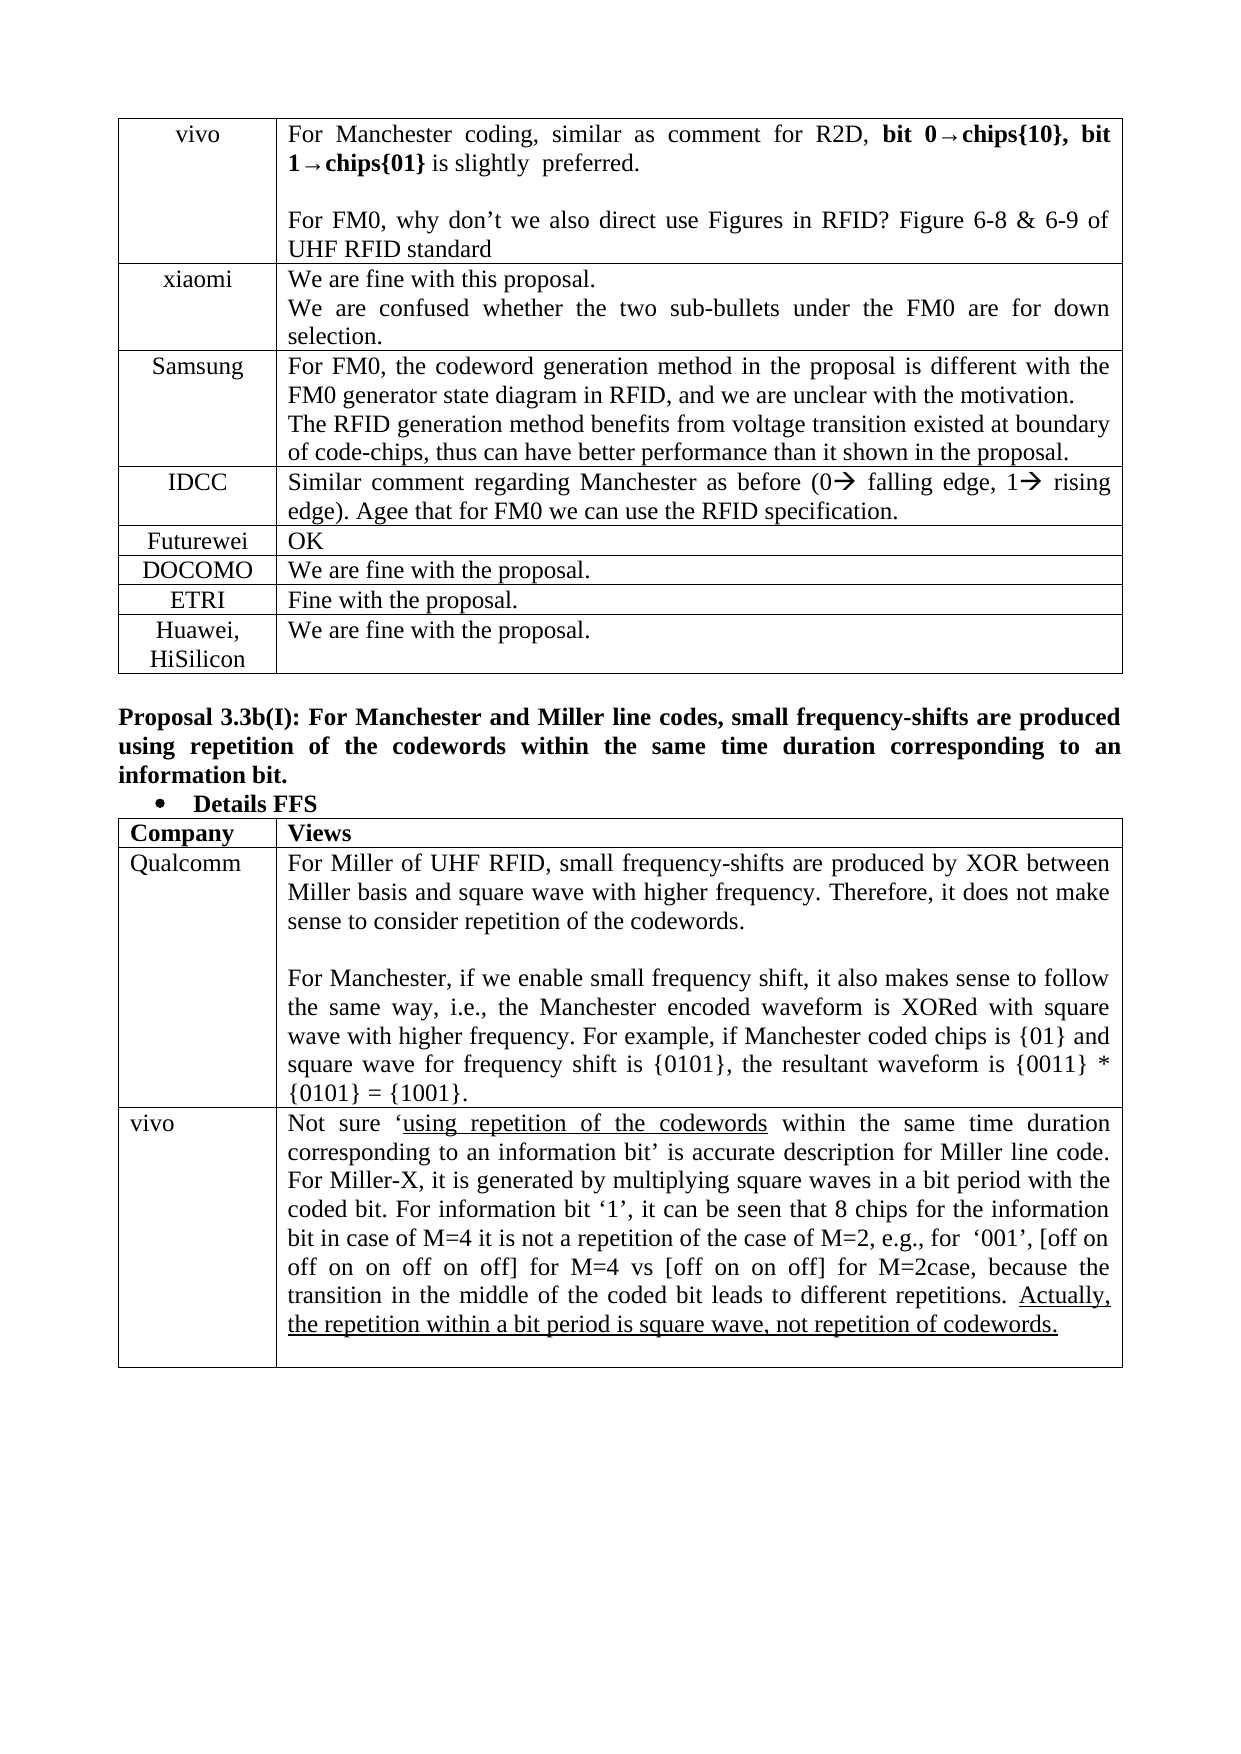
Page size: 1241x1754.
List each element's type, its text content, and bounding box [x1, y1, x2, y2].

table_cell Qualcomm [119, 848, 276, 1107]
table_cell Samsung [119, 351, 276, 466]
table_cell IDCC [119, 467, 276, 525]
table_cell vivo [119, 119, 276, 263]
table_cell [277, 1108, 1122, 1367]
table_cell DOCOMO [119, 556, 276, 584]
table_cell Similar comment regarding Manchester as before (0 falling edge, 1 rising edge). Agee that for FM0 we can use the RFID specification. [277, 467, 1122, 525]
table_cell For FM0, the codeword generation method in the proposal is different with the FM0 generator state diagram in RFID, and we are unclear with the motivation. The RFID generation method benefits from voltage transition existed at boundary of code-chips, thus can have better performance than it shown in the proposal. [277, 351, 1122, 466]
table_cell For Miller of UHF RFID, small frequency-shifts are produced by XOR between Miller basis and square wave with higher frequency. Therefore, it does not make sense to consider repetition of the codewords. For Manchester, if we enable small frequency shift, it also makes sense to follow the same way, i.e., the Manchester encoded waveform is XORed with square wave with higher frequency. For example, if Manchester coded chips is {01} and square wave for frequency shift is {0101}, the resultant waveform is {0011} * {0101} = {1001}. [277, 848, 1122, 1107]
text Proposal 3.3b(I): For Manchester and Miller line codes, small frequency-shifts are produced using repetition of the codewords within the same time duration corresponding to an information bit. [118, 702, 1122, 789]
table_header Company [119, 819, 276, 847]
table_cell Huawei, HiSilicon [119, 615, 276, 673]
table_cell xiaomi [119, 264, 276, 350]
list Details FFS [156, 789, 1122, 817]
table_cell For Manchester coding, similar as comment for R2D, bit 0→chips{10}, bit 1→chips{01} is slightly preferred. For FM0, why don’t we also direct use Figures in RFID? Figure 6-8 & 6-9 of UHF RFID standard [277, 119, 1122, 263]
table_cell ETRI [119, 585, 276, 614]
table_cell vivo [119, 1108, 276, 1367]
table_cell Futurewei [119, 526, 276, 554]
table_cell Fine with the proposal. [277, 585, 1122, 614]
table_header Views [277, 819, 1122, 847]
table_cell We are fine with the proposal. [277, 556, 1122, 584]
table_cell We are fine with this proposal. We are confused whether the two sub-bullets under the FM0 are for down selection. [277, 264, 1122, 350]
table_cell We are fine with the proposal. [277, 615, 1122, 673]
table_cell OK [277, 526, 1122, 554]
